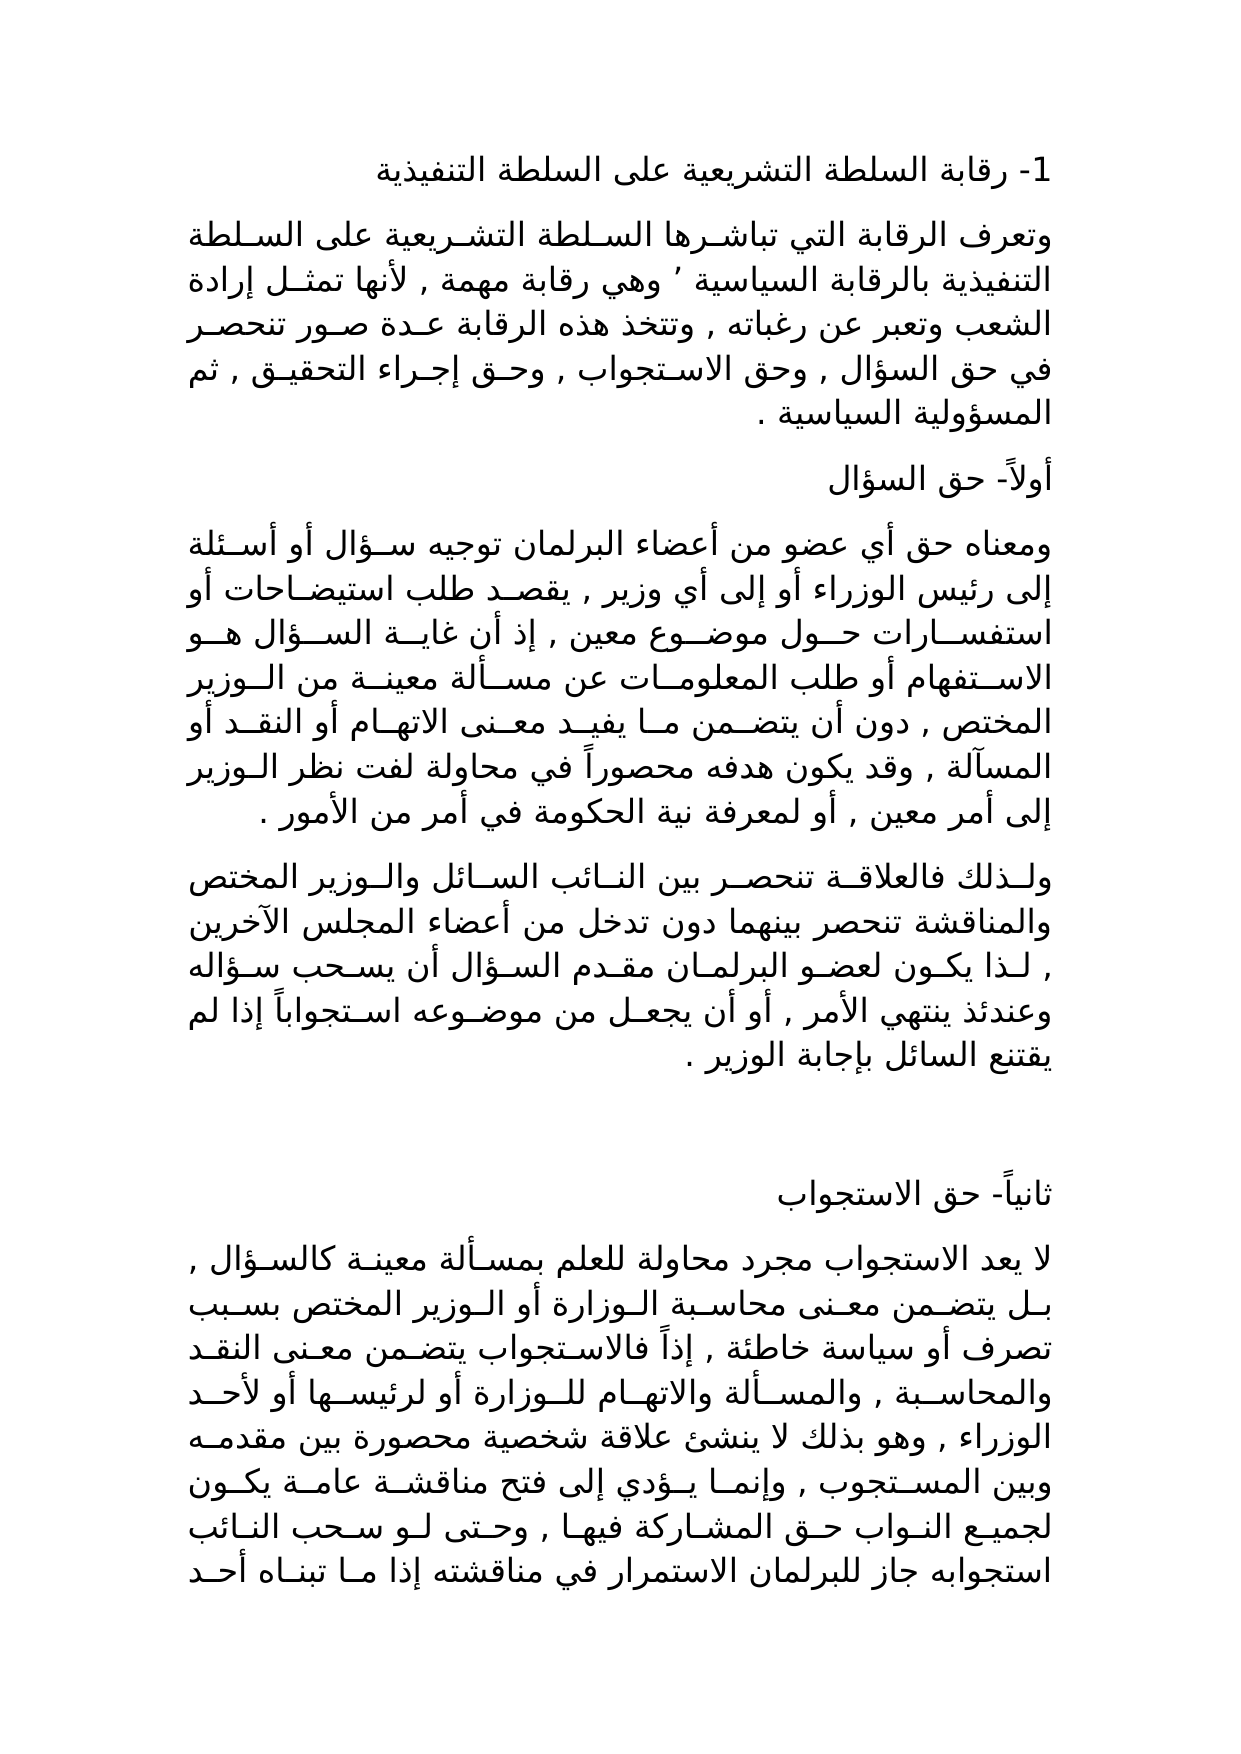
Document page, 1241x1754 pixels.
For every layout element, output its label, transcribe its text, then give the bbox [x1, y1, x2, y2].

text ثانياً- حق الاستجواب [187, 1174, 1053, 1213]
text أولاً- حق السؤال [187, 459, 1053, 498]
text 1- رقابة السلطة التشريعية على السلطة التنفيذية [187, 150, 1053, 189]
text ومعناه حق أي عضو من أعضاء البرلمان توجيه سؤال أو أسئلة إلى رئيس الوزراء أو إلى أي وزير , يقصد طلب استيضاحات أو استفسارات حول موضوع معين , إذ أن غاية السؤال هو الاستفهام أو طلب المعلومات عن مسألة معينة من الوزير المختص , دون أن يتضمن ما يفيد معنى الاتهام أو النقد أو المسآلة , وقد يكون هدفه محصوراً في محاولة لفت نظر الوزير إلى أمر معين , أو لمعرفة نية الحكومة في أمر من الأمور . [187, 524, 1053, 831]
text ولذلك فالعلاقة تنحصر بين النائب السائل والوزير المختص والمناقشة تنحصر بينهما دون تدخل من أعضاء المجلس الآخرين , لذا يكون لعضو البرلمان مقدم السؤال أن يسحب سؤاله وعندئذ ينتهي الأمر , أو أن يجعل من موضوعه استجواباً إذا لم يقتنع السائل بإجابة الوزير . [187, 857, 1053, 1075]
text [187, 1240, 1053, 1591]
text وتعرف الرقابة التي تباشرها السلطة التشريعية على السلطة التنفيذية بالرقابة السياسية ’ وهي رقابة مهمة , لأنها تمثل إرادة الشعب وتعبر عن رغباته , وتتخذ هذه الرقابة عدة صور تنحصر في حق السؤال , وحق الاستجواب , وحق إجراء التحقيق , ثم المسؤولية السياسية . [187, 215, 1053, 433]
